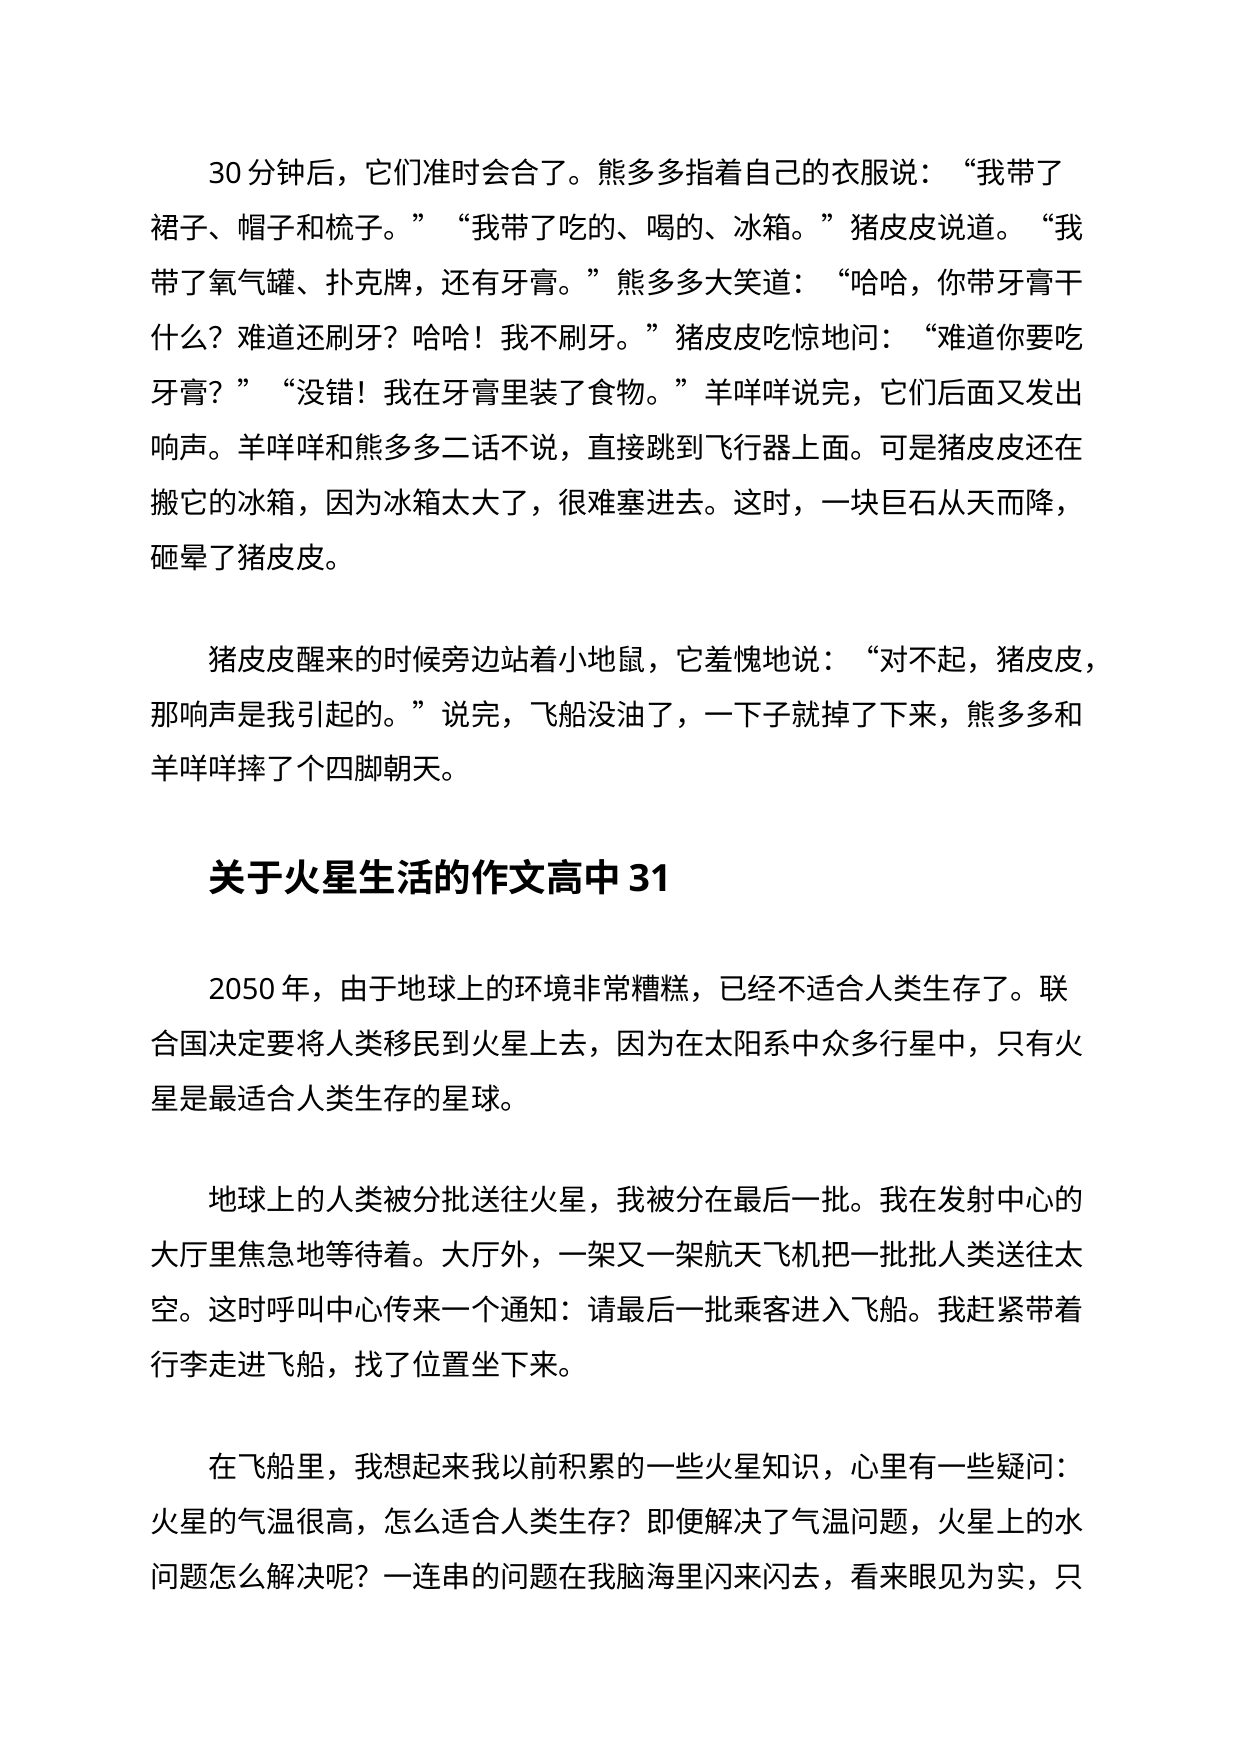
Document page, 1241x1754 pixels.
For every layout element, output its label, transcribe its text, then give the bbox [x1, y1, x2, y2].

text 关于火星生活的作文高中31 [150, 848, 1090, 902]
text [150, 1443, 1090, 1596]
text 30分钟后，它们准时会合了。熊多多指着自己的衣服说：“我带了裙子、帽子和梳子。”“我带了吃的、喝的、冰箱。”猪皮皮说道。“我带了氧气罐、扑克牌，还有牙膏。”熊多多大笑道：“哈哈，你带牙膏干什么？难道还刷牙？哈哈！我不刷牙。”猪皮皮吃惊地问：“难道你要吃牙膏？”“没错！我在牙膏里装了食物。”羊咩咩说完，它们后面又发出响声。羊咩咩和熊多多二话不说，直接跳到飞行器上面。可是猪皮皮还在搬它的冰箱，因为冰箱太大了，很难塞进去。这时，一块巨石从天而降，砸晕了猪皮皮。 [150, 150, 1090, 577]
text 猪皮皮醒来的时候旁边站着小地鼠，它羞愧地说：“对不起，猪皮皮，那响声是我引起的。”说完，飞船没油了，一下子就掉了下来，熊多多和羊咩咩摔了个四脚朝天。 [150, 636, 1090, 788]
text 2050年，由于地球上的环境非常糟糕，已经不适合人类生存了。联合国决定要将人类移民到火星上去，因为在太阳系中众多行星中，只有火星是最适合人类生存的星球。 [150, 965, 1090, 1117]
text 地球上的人类被分批送往火星，我被分在最后一批。我在发射中心的大厅里焦急地等待着。大厅外，一架又一架航天飞机把一批批人类送往太空。这时呼叫中心传来一个通知：请最后一批乘客进入飞船。我赶紧带着行李走进飞船，找了位置坐下来。 [150, 1177, 1090, 1384]
